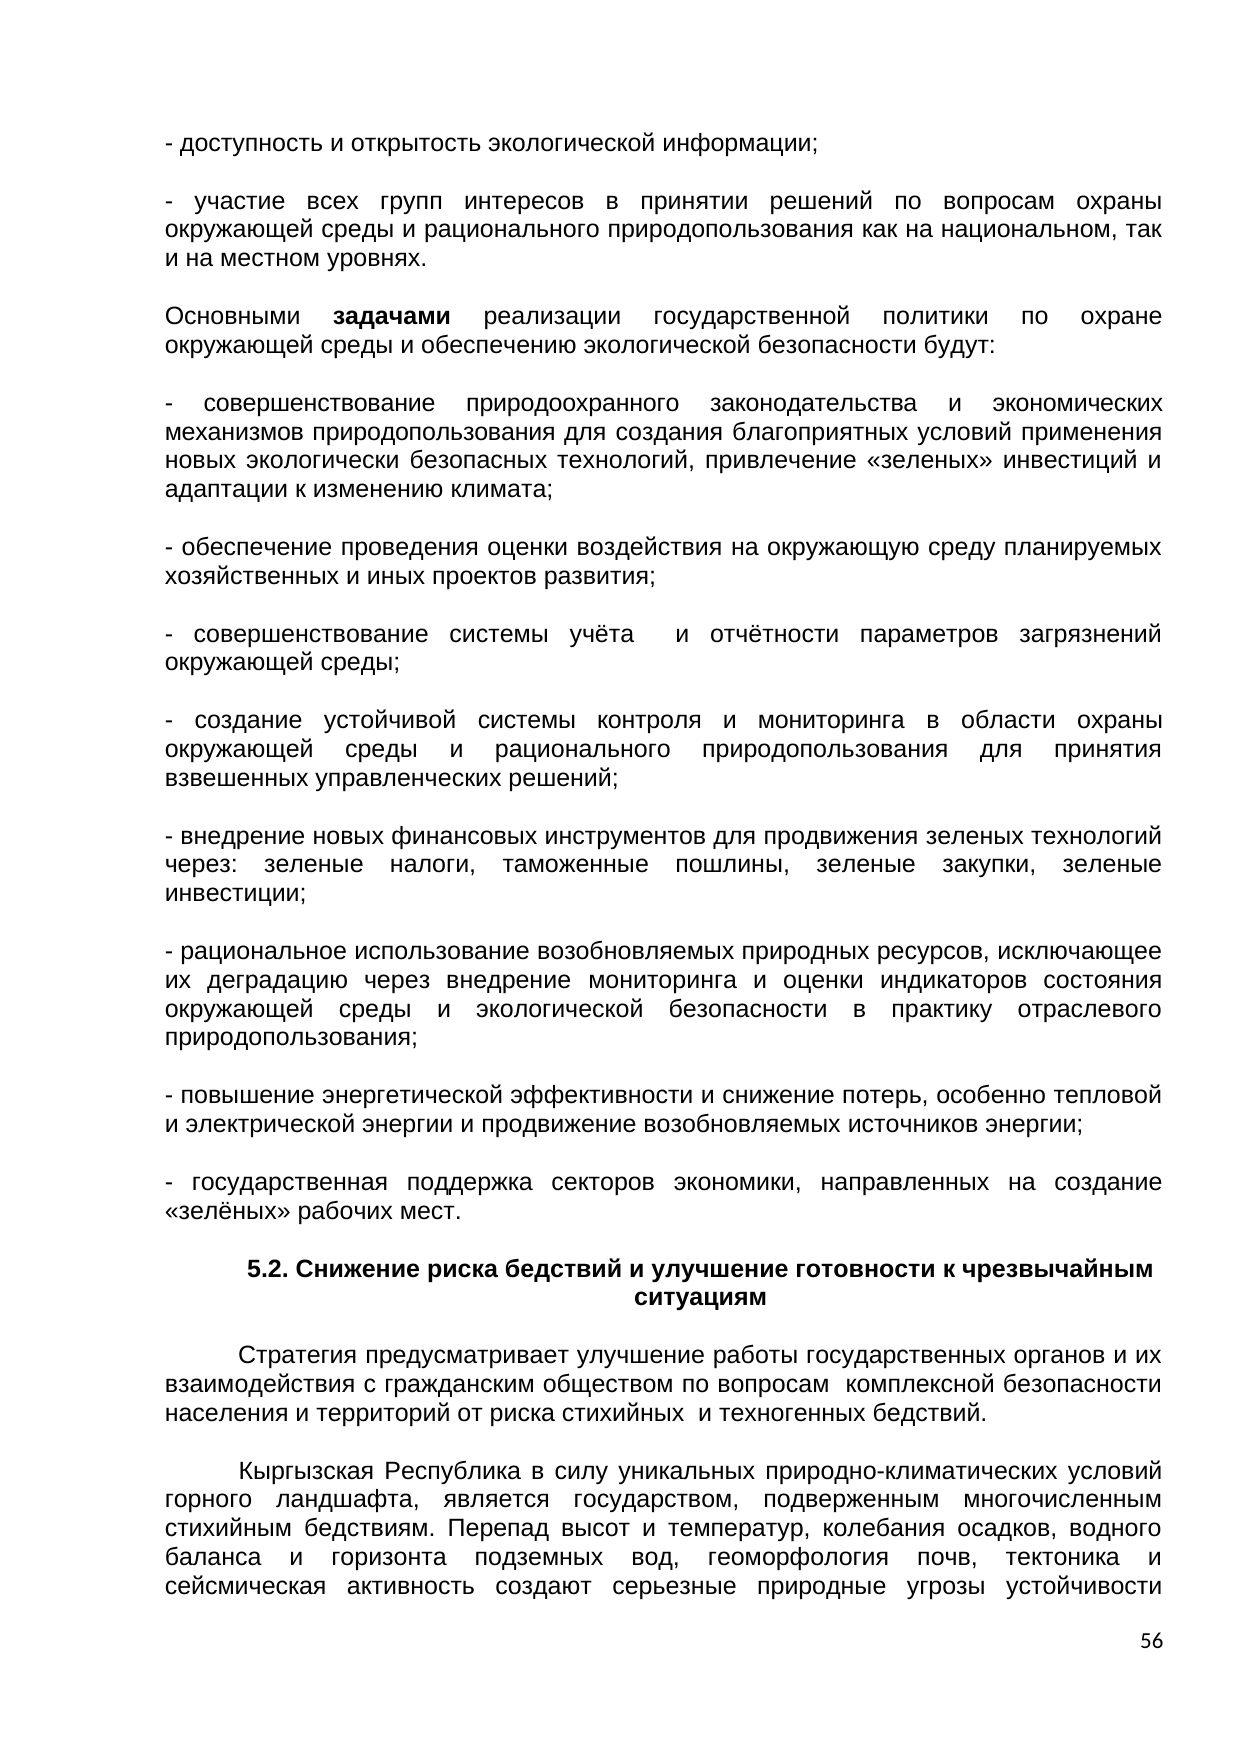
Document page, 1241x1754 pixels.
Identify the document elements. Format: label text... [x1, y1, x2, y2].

text - государственная поддержка секторов экономики, направленных на создание «зелёных» рабочих мест. [164, 1167, 1163, 1224]
text - повышение энергетической эффективности и снижение потерь, особенно тепловой и электрической энергии и продвижение возобновляемых источников энергии; [164, 1080, 1163, 1138]
text - совершенствование системы учёта и отчётности параметров загрязнений окружающей среды; [164, 618, 1163, 676]
text - совершенствование природоохранного законодательства и экономических механизмов природопользования для создания благоприятных условий применения новых экологически безопасных технологий, привлечение «зеленых» инвестиций и адаптации к изменению климата; [164, 388, 1163, 503]
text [164, 1456, 1163, 1599]
text 5.2. Снижение риска бедствий и улучшение готовности к чрезвычайным ситуациям [238, 1253, 1163, 1311]
text Стратегия предусматривает улучшение работы государственных органов и их взаимодействия с гражданским обществом по вопросам комплексной безопасности населения и территорий от риска стихийных и техногенных бедствий. [164, 1340, 1163, 1426]
text - создание устойчивой системы контроля и мониторинга в области охраны окружающей среды и рационального природопользования для принятия взвешенных управленческих решений; [164, 705, 1163, 791]
text - участие всех групп интересов в принятии решений по вопросам охраны окружающей среды и рационального природопользования как на национальном, так и на местном уровнях. [164, 186, 1163, 272]
text - доступность и открытость экологической информации; [164, 128, 1163, 156]
text - внедрение новых финансовых инструментов для продвижения зеленых технологий через: зеленые налоги, таможенные пошлины, зеленые закупки, зеленые инвестиции; [164, 821, 1163, 907]
text - обеспечение проведения оценки воздействия на окружающую среду планируемых хозяйственных и иных проектов развития; [164, 532, 1163, 589]
text Основными задачами реализации государственной политики по охране окружающей среды и обеспечению экологической безопасности будут: [164, 301, 1163, 358]
text - рациональное использование возобновляемых природных ресурсов, исключающее их деградацию через внедрение мониторинга и оценки индикаторов состояния окружающей среды и экологической безопасности в практику отраслевого природопользования; [164, 936, 1163, 1051]
